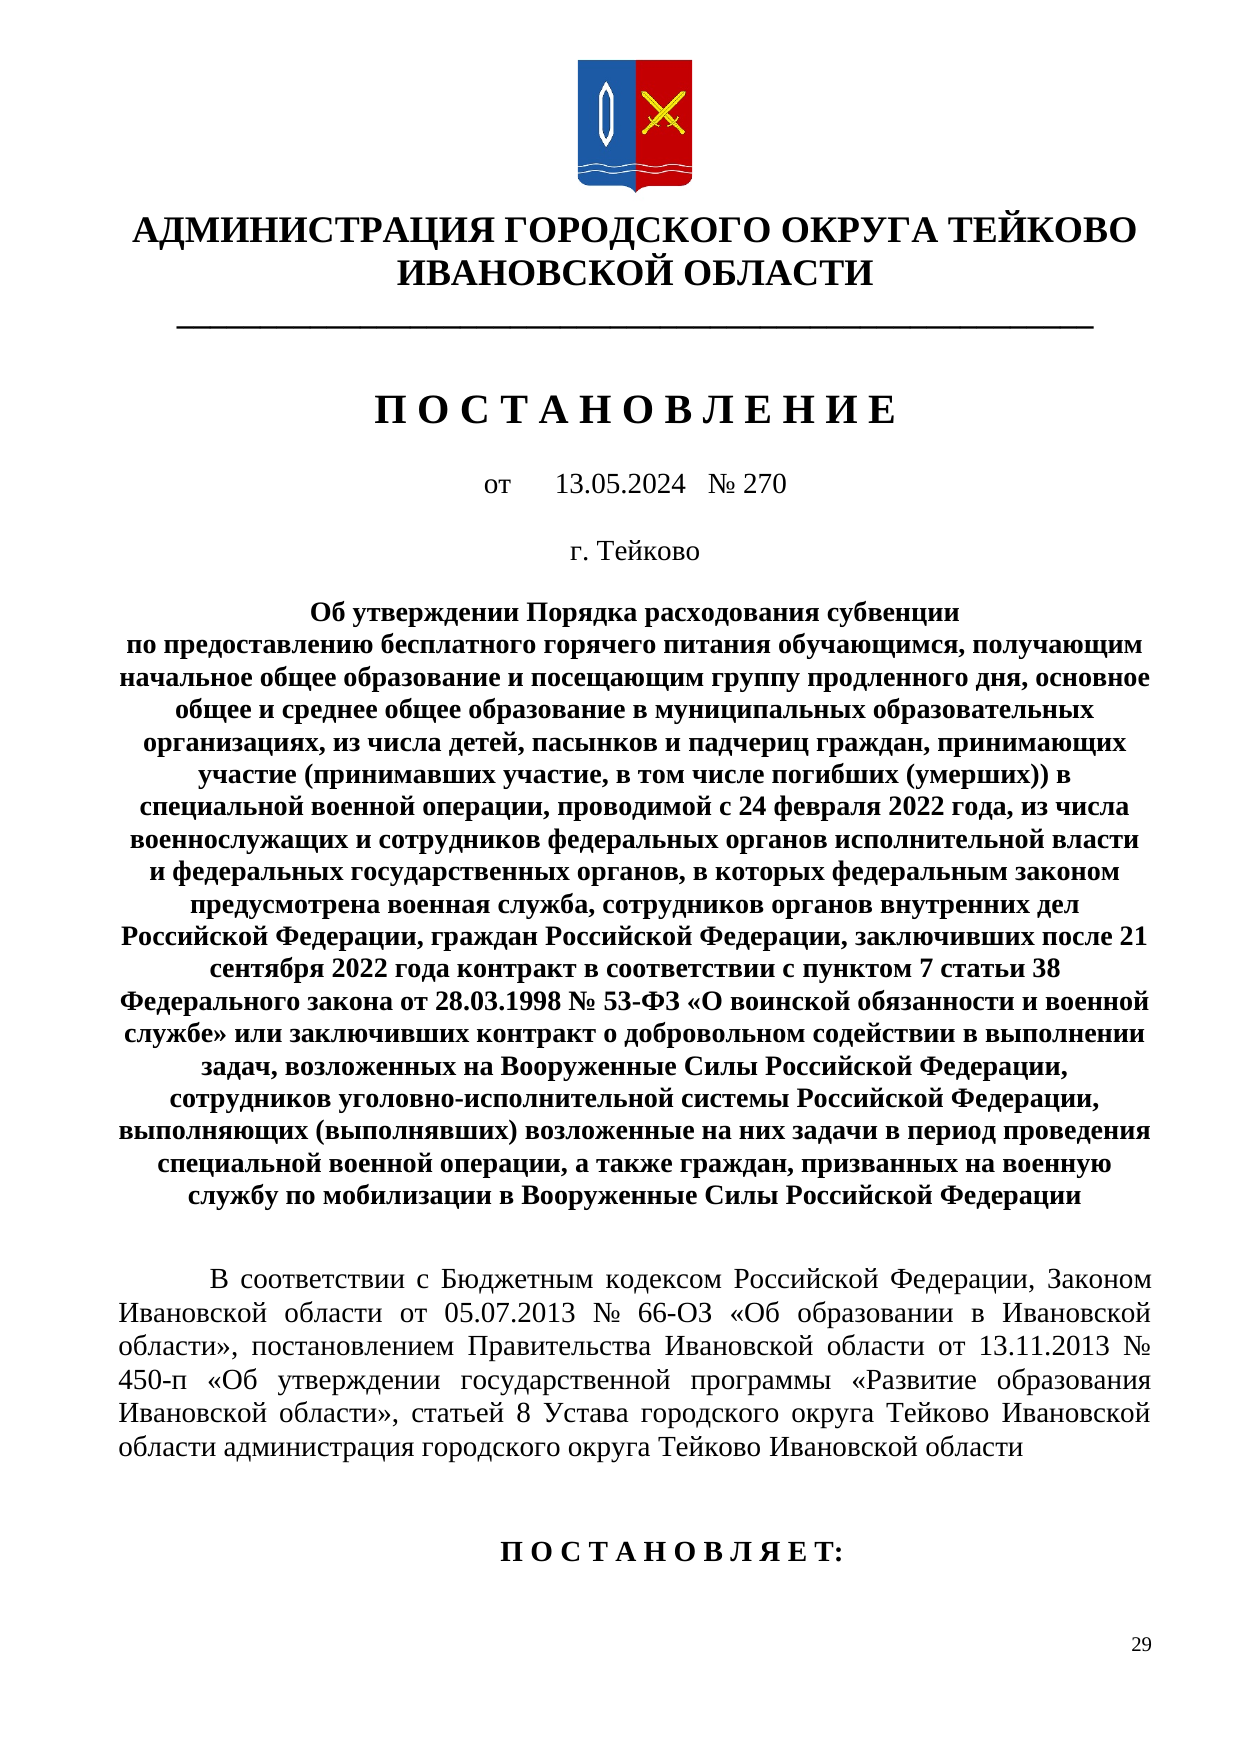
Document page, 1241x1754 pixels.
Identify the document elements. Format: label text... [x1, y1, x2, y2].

text _______________________________________________________ [118, 293, 1152, 332]
picture [577, 59, 693, 207]
text ИВАНОВСКОЙ ОБЛАСТИ [118, 250, 1152, 293]
text от 13.05.2024 № 270 [118, 466, 1152, 499]
text В соответствии с Бюджетным кодексом Российской Федерации, Законом Ивановской области от 05.07.2013 № 66-ОЗ «Об образовании в Ивановской области», постановлением Правительства Ивановской области от 13.11.2013 № 450-п «Об утверждении государственной программы «Развитие образования Ивановской области», статьей 8 Устава городского округа Тейково Ивановской области администрация городского округа Тейково Ивановской области [118, 1261, 1152, 1463]
text г. Тейково [118, 533, 1152, 566]
text АДМИНИСТРАЦИЯ ГОРОДСКОГО ОКРУГА ТЕЙКОВО [118, 207, 1152, 250]
text П О С Т А Н О В Л Я Е Т: [118, 1534, 1152, 1567]
text П О С Т А Н О В Л Е Н И Е [118, 384, 1152, 432]
text по предоставлению бесплатного горячего питания обучающимся, получающим начальное общее образование и посещающим группу продленного дня, основное общее и среднее общее образование в муниципальных образовательных организациях, из числа детей, пасынков и падчериц граждан, принимающих участие (принимавших участие, в том числе погибших (умерших)) в специальной военной операции, проводимой с 24 февраля 2022 года, из числа военнослужащих и сотрудников федеральных органов исполнительной власти и федеральных государственных органов, в которых федеральным законом предусмотрена военная служба, сотрудников органов внутренних дел Российской Федерации, граждан Российской Федерации, заключивших после 21 сентября 2022 года контракт в соответствии с пунктом 7 статьи 38 Федерального закона от 28.03.1998 № 53-ФЗ «О воинской обязанности и военной службе» или заключивших контракт о добровольном содействии в выполнении задач, возложенных на Вооруженные Силы Российской Федерации, сотрудников уголовно-исполнительной системы Российской Федерации, выполняющих (выполнявших) возложенные на них задачи в период проведения специальной военной операции, а также граждан, призванных на военную службу по мобилизации в Вооруженные Силы Российской Федерации [118, 627, 1152, 1211]
text Об утверждении Порядка расходования субвенции [118, 595, 1152, 627]
